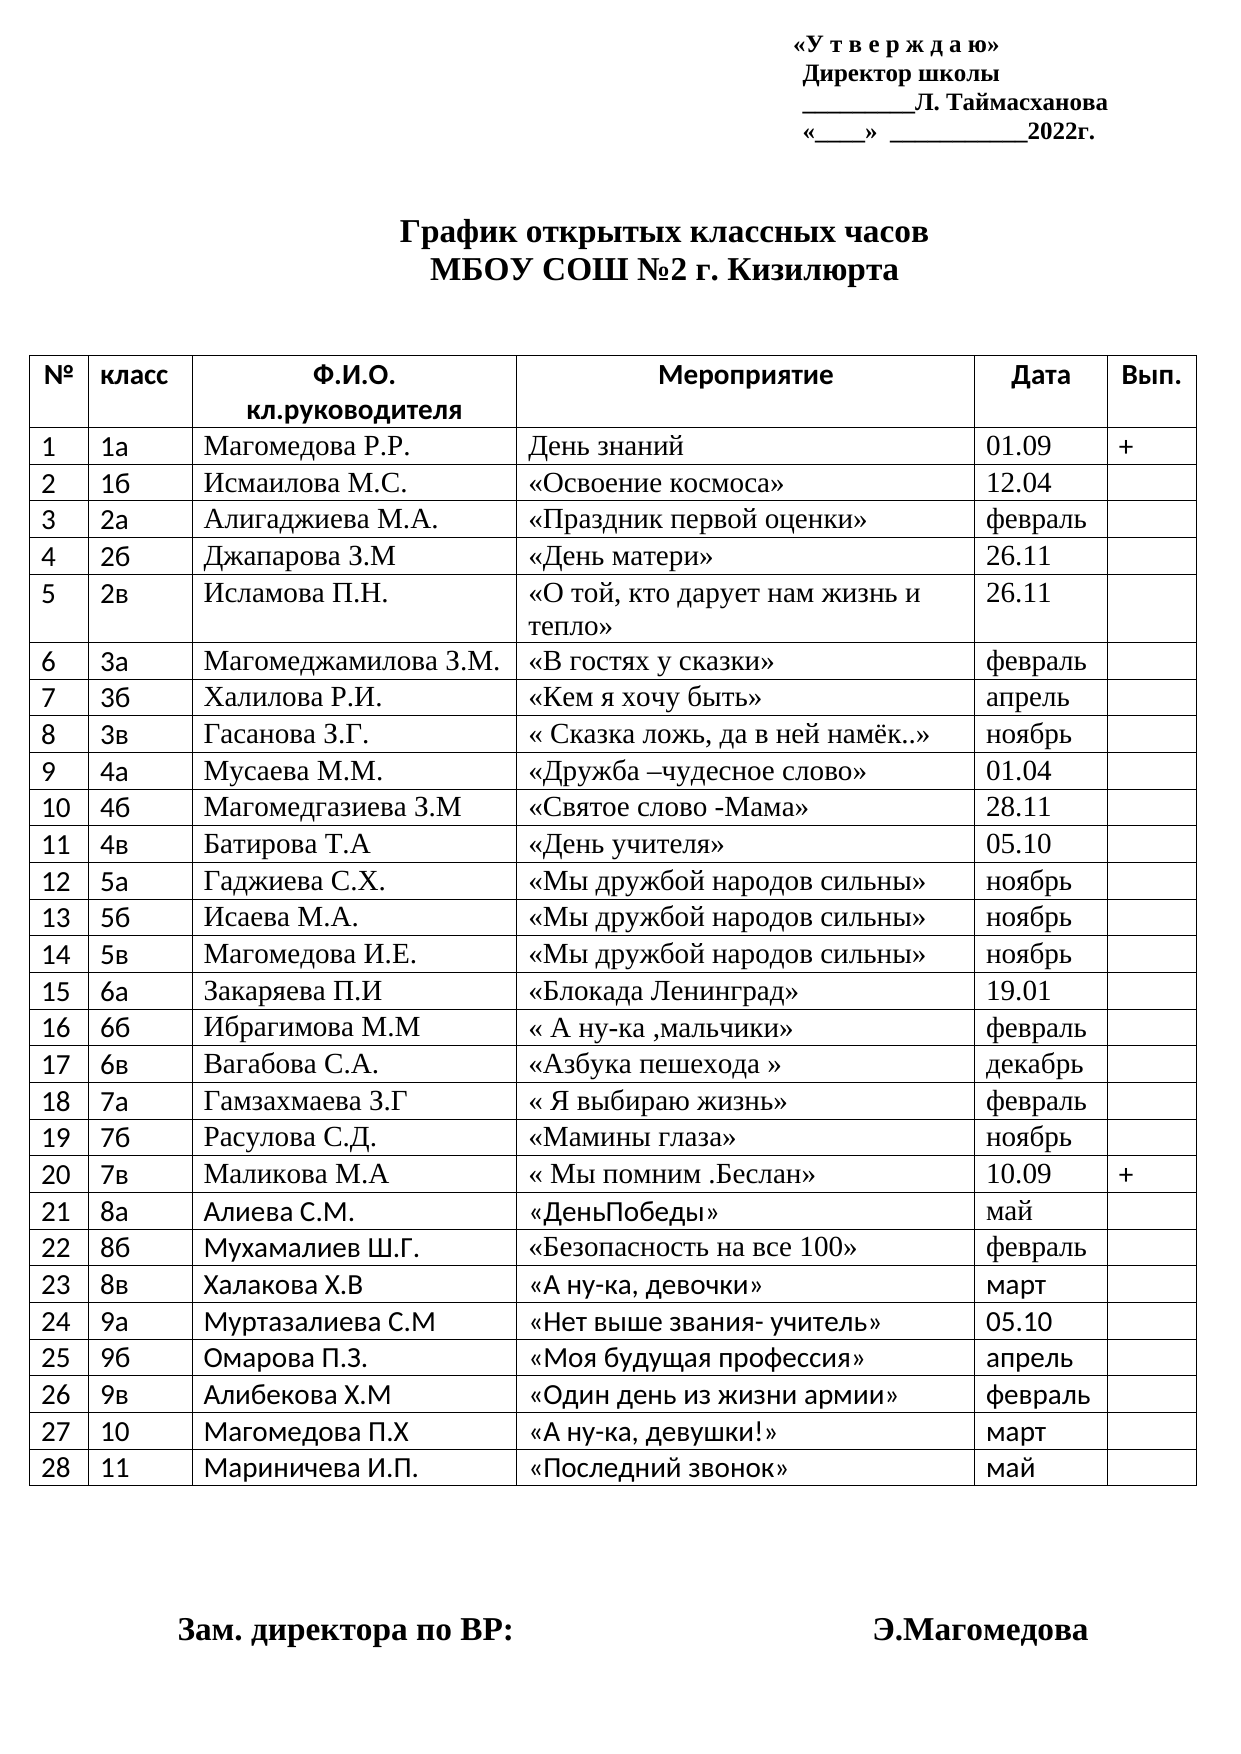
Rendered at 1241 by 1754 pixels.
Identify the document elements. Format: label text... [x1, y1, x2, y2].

table_cell [1108, 753, 1196, 788]
table_cell [1108, 1083, 1196, 1118]
table_cell 24 [30, 1303, 88, 1338]
table_cell 01.09 [975, 428, 1107, 464]
table_cell Магомедова Р.Р. [193, 428, 516, 464]
table_cell май [975, 1193, 1107, 1228]
table_cell 28.11 [975, 790, 1107, 825]
table_cell 05.10 [975, 1303, 1107, 1338]
text График открытых классных часов [177, 211, 1152, 249]
table_cell 16 [30, 1010, 88, 1045]
text Зам. директора по ВР: Э.Магомедова [177, 1610, 1152, 1648]
table_cell 19 [30, 1120, 88, 1155]
table_cell Маликова М.А [193, 1156, 516, 1192]
table_cell февраль [975, 1376, 1107, 1412]
table_cell Исмаилова М.С. [193, 465, 516, 500]
table_cell 1а [89, 428, 192, 464]
table_cell Магомеджамилова З.М. [193, 643, 516, 678]
table_cell февраль [975, 1230, 1107, 1265]
table_cell 12.04 [975, 465, 1107, 500]
table_cell Халилова Р.И. [193, 680, 516, 715]
table_cell 10 [89, 1413, 192, 1448]
table_cell [1108, 1303, 1196, 1338]
table_cell Мухамалиев Ш.Г. [193, 1230, 516, 1265]
table_cell 27 [30, 1413, 88, 1448]
table_cell « А ну-ка ,мальчики» [517, 1010, 974, 1045]
table_cell «А ну-ка, девушки!» [517, 1413, 974, 1448]
table_cell [1108, 538, 1196, 574]
table_cell [1108, 575, 1196, 642]
table_cell Мариничева И.П. [193, 1450, 516, 1485]
table_cell + [1108, 1156, 1196, 1192]
table_cell «Моя будущая профессия» [517, 1340, 974, 1375]
table_cell Батирова Т.А [193, 826, 516, 862]
table_cell 26.11 [975, 538, 1107, 574]
table_cell 14 [30, 936, 88, 972]
table_cell 11 [30, 826, 88, 862]
table_cell 12 [30, 863, 88, 898]
table_cell май [975, 1450, 1107, 1485]
table_cell [1108, 936, 1196, 972]
table_cell 15 [30, 973, 88, 1008]
table_cell [1108, 1120, 1196, 1155]
table_cell [1108, 1450, 1196, 1485]
table_cell 6б [89, 1010, 192, 1045]
table_cell 05.10 [975, 826, 1107, 862]
table_cell Мусаева М.М. [193, 753, 516, 788]
table_cell Муртазалиева С.М [193, 1303, 516, 1338]
table_cell [1108, 1340, 1196, 1375]
table_cell [1108, 863, 1196, 898]
table_cell 4в [89, 826, 192, 862]
table_cell апрель [975, 680, 1107, 715]
table_header Вып. [1108, 356, 1196, 427]
table_cell 23 [30, 1266, 88, 1302]
table_cell «Дружба –чудесное слово» [517, 753, 974, 788]
table_cell Алиева С.М. [193, 1193, 516, 1228]
table_cell 3 [30, 501, 88, 537]
table_cell «Последний звонок» [517, 1450, 974, 1485]
table_cell [1108, 790, 1196, 825]
table_cell «Святое слово -Мама» [517, 790, 974, 825]
table_cell [1108, 900, 1196, 935]
text «У т в е р ж д а ю» [177, 29, 1152, 58]
text Директор школы [177, 58, 1152, 87]
table_cell «Праздник первой оценки» [517, 501, 974, 537]
table_cell февраль [975, 1010, 1107, 1045]
table_cell Закаряева П.И [193, 973, 516, 1008]
table_cell «О той, кто дарует нам жизнь и тепло» [517, 575, 974, 642]
table_cell ноябрь [975, 1120, 1107, 1155]
table_header класс [89, 356, 192, 427]
table_cell [1108, 973, 1196, 1008]
table_cell февраль [975, 1083, 1107, 1118]
table_cell 3а [89, 643, 192, 678]
table_cell Омарова П.З. [193, 1340, 516, 1375]
table_cell 7б [89, 1120, 192, 1155]
table_cell «А ну-ка, девочки» [517, 1266, 974, 1302]
table_cell 10.09 [975, 1156, 1107, 1192]
table_cell Халакова Х.В [193, 1266, 516, 1302]
table_cell [1108, 1010, 1196, 1045]
table_cell февраль [975, 643, 1107, 678]
table_cell «Один день из жизни армии» [517, 1376, 974, 1412]
table_cell «Безопасность на все 100» [517, 1230, 974, 1265]
table_cell ноябрь [975, 716, 1107, 752]
table_cell 19.01 [975, 973, 1107, 1008]
table_cell «Освоение космоса» [517, 465, 974, 500]
table_cell 18 [30, 1083, 88, 1118]
table_cell 4а [89, 753, 192, 788]
table_cell 4б [89, 790, 192, 825]
table_cell 5б [89, 900, 192, 935]
table_cell [1108, 1230, 1196, 1265]
table_cell Алигаджиева М.А. [193, 501, 516, 537]
table_cell 8в [89, 1266, 192, 1302]
table_header № [30, 356, 88, 427]
table_cell «День учителя» [517, 826, 974, 862]
table_cell 9а [89, 1303, 192, 1338]
table_cell 10 [30, 790, 88, 825]
table_cell 6в [89, 1046, 192, 1082]
table_cell 2б [89, 538, 192, 574]
table_cell Магомедгазиева З.М [193, 790, 516, 825]
table_cell март [975, 1413, 1107, 1448]
table_cell Магомедова П.Х [193, 1413, 516, 1448]
table_cell 5 [30, 575, 88, 642]
table_cell 26 [30, 1376, 88, 1412]
table_cell 11 [89, 1450, 192, 1485]
table_cell 8а [89, 1193, 192, 1228]
table_cell 9б [89, 1340, 192, 1375]
table_cell Магомедова И.Е. [193, 936, 516, 972]
table_cell 7 [30, 680, 88, 715]
table_cell 26.11 [975, 575, 1107, 642]
table_cell Гаджиева С.Х. [193, 863, 516, 898]
table_cell 21 [30, 1193, 88, 1228]
table_cell 5в [89, 936, 192, 972]
table_cell «День матери» [517, 538, 974, 574]
table_cell Джапарова З.М [193, 538, 516, 574]
table_cell «Кем я хочу быть» [517, 680, 974, 715]
table_cell 9в [89, 1376, 192, 1412]
table_cell 22 [30, 1230, 88, 1265]
table_cell 9 [30, 753, 88, 788]
table_header Дата [975, 356, 1107, 427]
table_cell «ДеньПобеды» [517, 1193, 974, 1228]
table_cell « Я выбираю жизнь» [517, 1083, 974, 1118]
table_cell Гамзахмаева З.Г [193, 1083, 516, 1118]
table_cell 2в [89, 575, 192, 642]
table_cell декабрь [975, 1046, 1107, 1082]
table_cell Исаева М.А. [193, 900, 516, 935]
table_cell 2а [89, 501, 192, 537]
table_cell [1108, 1376, 1196, 1412]
table_cell ноябрь [975, 900, 1107, 935]
table_cell « Сказка ложь, да в ней намёк..» [517, 716, 974, 752]
table_cell 8б [89, 1230, 192, 1265]
table_cell 2 [30, 465, 88, 500]
table_cell + [1108, 428, 1196, 464]
table_cell [1108, 716, 1196, 752]
table_cell День знаний [517, 428, 974, 464]
table_cell [1108, 643, 1196, 678]
text МБОУ СОШ №2 г. Кизилюрта [177, 249, 1152, 288]
table_cell «Мы дружбой народов сильны» [517, 900, 974, 935]
table_cell [1108, 826, 1196, 862]
table_cell Гасанова З.Г. [193, 716, 516, 752]
table_cell Исламова П.Н. [193, 575, 516, 642]
table_cell ноябрь [975, 863, 1107, 898]
table_cell 01.04 [975, 753, 1107, 788]
table_cell [1108, 501, 1196, 537]
table_cell ноябрь [975, 936, 1107, 972]
table_cell «Мамины глаза» [517, 1120, 974, 1155]
table_cell Вагабова С.А. [193, 1046, 516, 1082]
table_cell «Блокада Ленинград» [517, 973, 974, 1008]
table_cell апрель [975, 1340, 1107, 1375]
table_cell 20 [30, 1156, 88, 1192]
table_cell Ибрагимова М.М [193, 1010, 516, 1045]
table_cell март [975, 1266, 1107, 1302]
table_cell 1б [89, 465, 192, 500]
text _________Л. Таймасханова [177, 87, 1152, 116]
table_cell Алибекова Х.М [193, 1376, 516, 1412]
table_cell 17 [30, 1046, 88, 1082]
table_cell 3в [89, 716, 192, 752]
table_cell «В гостях у сказки» [517, 643, 974, 678]
table_cell 28 [30, 1450, 88, 1485]
table_header Мероприятие [517, 356, 974, 427]
table_cell 4 [30, 538, 88, 574]
table_header Ф.И.О. кл.руководителя [193, 356, 516, 427]
table_cell [1108, 680, 1196, 715]
table_cell февраль [975, 501, 1107, 537]
table_cell Расулова С.Д. [193, 1120, 516, 1155]
table_cell [1108, 1046, 1196, 1082]
table_cell « Мы помним .Беслан» [517, 1156, 974, 1192]
table_cell «Мы дружбой народов сильны» [517, 863, 974, 898]
table_cell [1108, 1193, 1196, 1228]
table_cell [1108, 1266, 1196, 1302]
text «____» ___________2022г. [177, 116, 1152, 144]
table_cell 7а [89, 1083, 192, 1118]
table_cell 8 [30, 716, 88, 752]
table_cell 25 [30, 1340, 88, 1375]
table_cell 6а [89, 973, 192, 1008]
table_cell 7в [89, 1156, 192, 1192]
table_cell 3б [89, 680, 192, 715]
table_cell 5а [89, 863, 192, 898]
table_cell «Мы дружбой народов сильны» [517, 936, 974, 972]
table_cell [1108, 465, 1196, 500]
table_cell «Нет выше звания- учитель» [517, 1303, 974, 1338]
table_cell [1108, 1413, 1196, 1448]
table_cell «Азбука пешехода » [517, 1046, 974, 1082]
table_cell 13 [30, 900, 88, 935]
table_cell 1 [30, 428, 88, 464]
table_cell 6 [30, 643, 88, 678]
